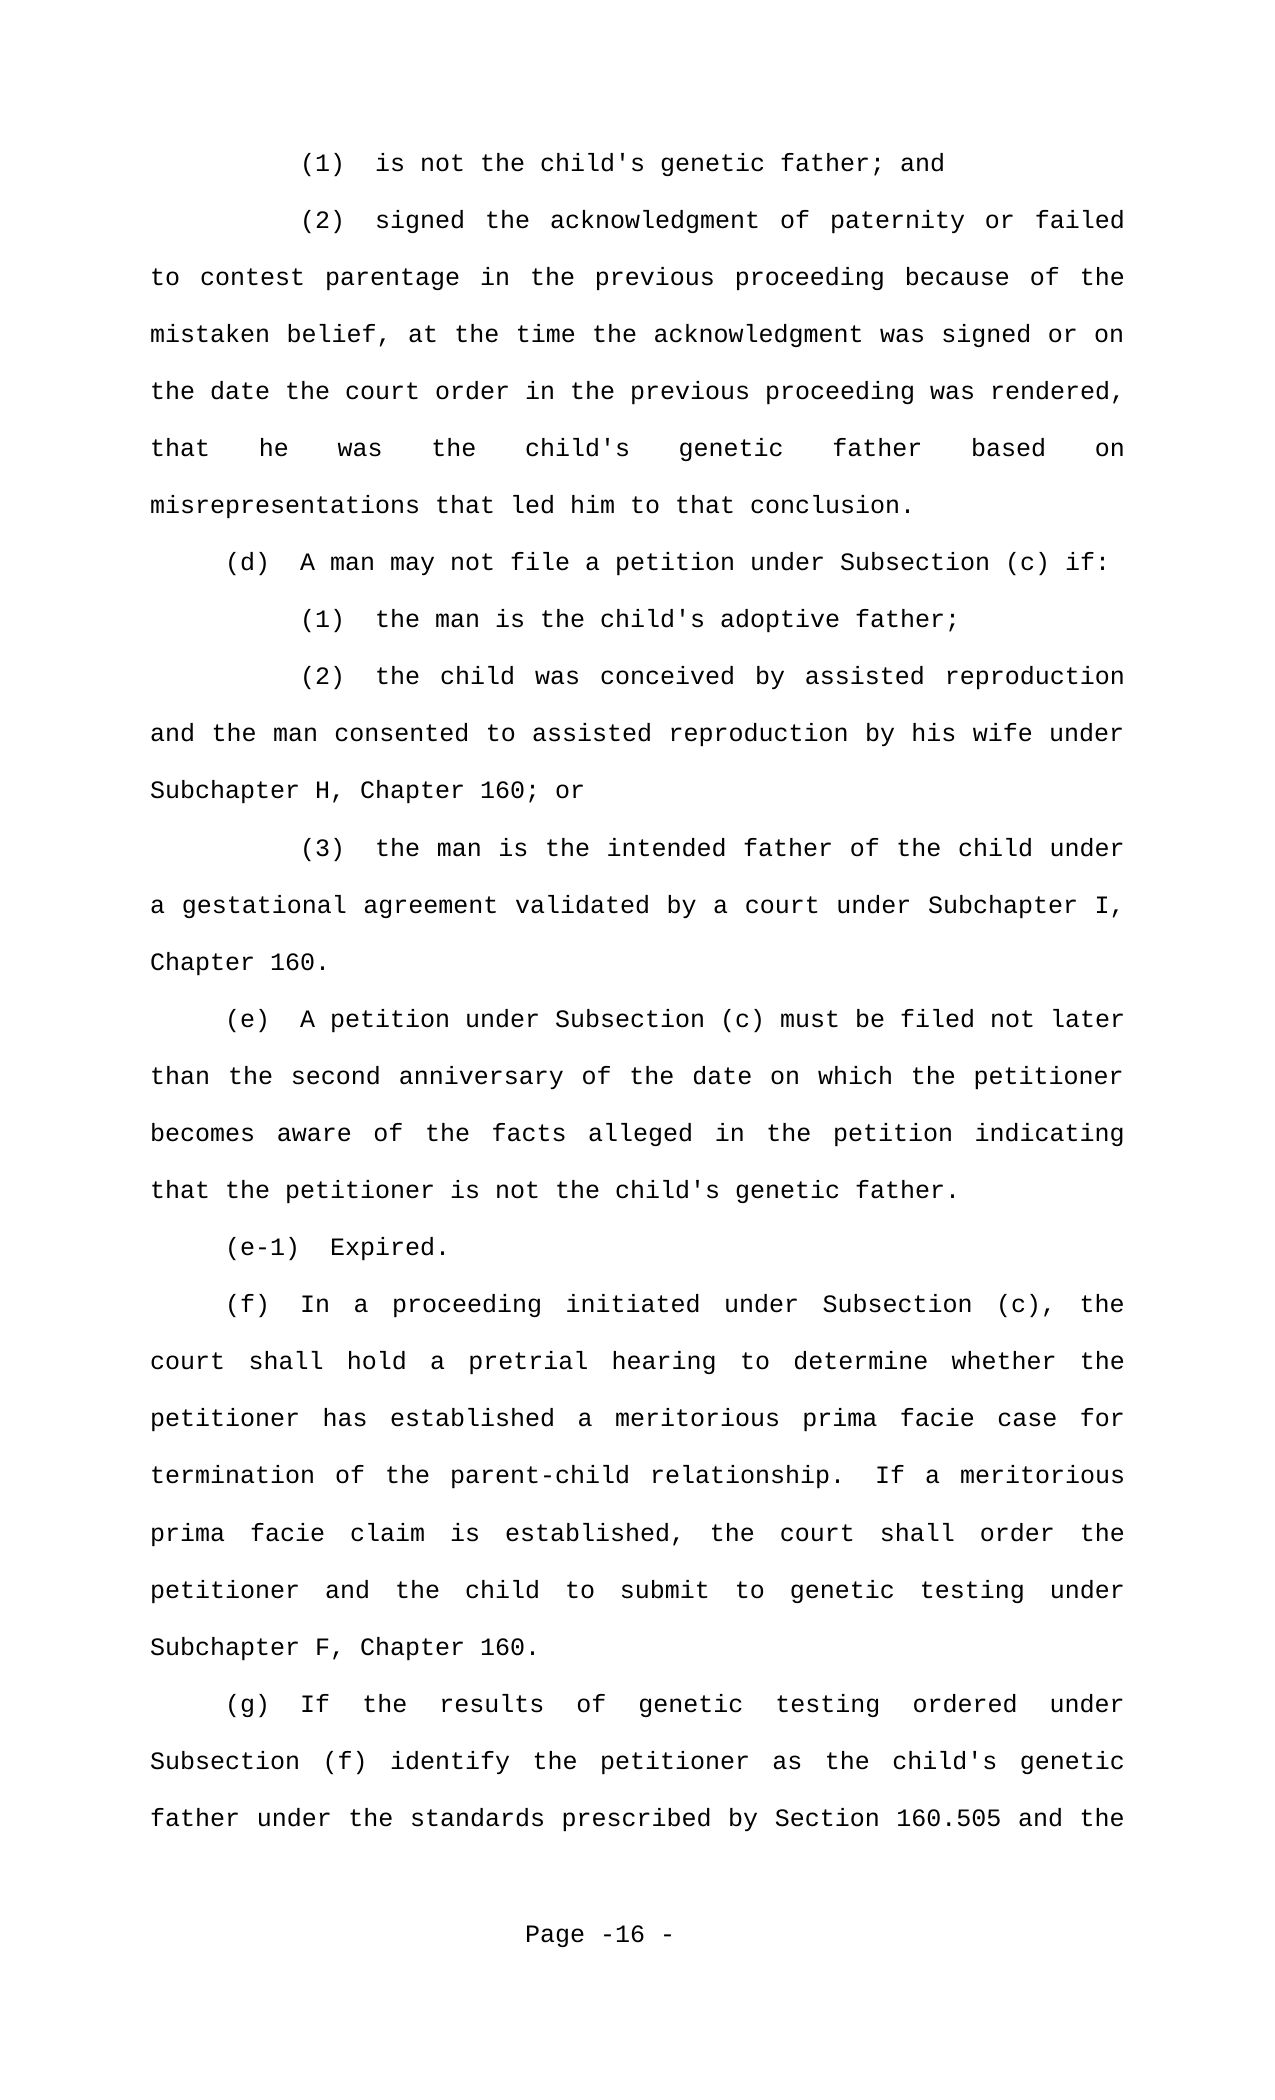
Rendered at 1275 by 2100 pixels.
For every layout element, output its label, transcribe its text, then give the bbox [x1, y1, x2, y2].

text (1) is not the child's genetic father; and [150, 150, 1125, 178]
text (f) In a proceeding initiated under Subsection (c), the court shall hold a pretrial hearing to determine whether the petitioner has established a meritorious prima facie case for termination of the parent-child relationship. If a meritorious prima facie claim is established, the court shall order the petitioner and the child to submit to genetic testing under Subchapter F, Chapter 160. [150, 1292, 1125, 1663]
text (2) the child was conceived by assisted reproduction and the man consented to assisted reproduction by his wife under Subchapter H, Chapter 160; or [150, 664, 1125, 806]
text (3) the man is the intended father of the child under a gestational agreement validated by a court under Subchapter I, Chapter 160. [150, 835, 1125, 978]
text (d) A man may not file a petition under Subsection (c) if: [150, 549, 1125, 578]
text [150, 1691, 1125, 1834]
text (e) A petition under Subsection (c) must be filed not later than the second anniversary of the date on which the petitioner becomes aware of the facts alleged in the petition indicating that the petitioner is not the child's genetic father. [150, 1006, 1125, 1206]
text (e-1) Expired. [150, 1234, 1125, 1263]
text (1) the man is the child's adoptive father; [150, 607, 1125, 635]
text (2) signed the acknowledgment of paternity or failed to contest parentage in the previous proceeding because of the mistaken belief, at the time the acknowledgment was signed or on the date the court order in the previous proceeding was rendered, that he was the child's genetic father based on misrepresentations that led him to that conclusion. [150, 207, 1125, 521]
